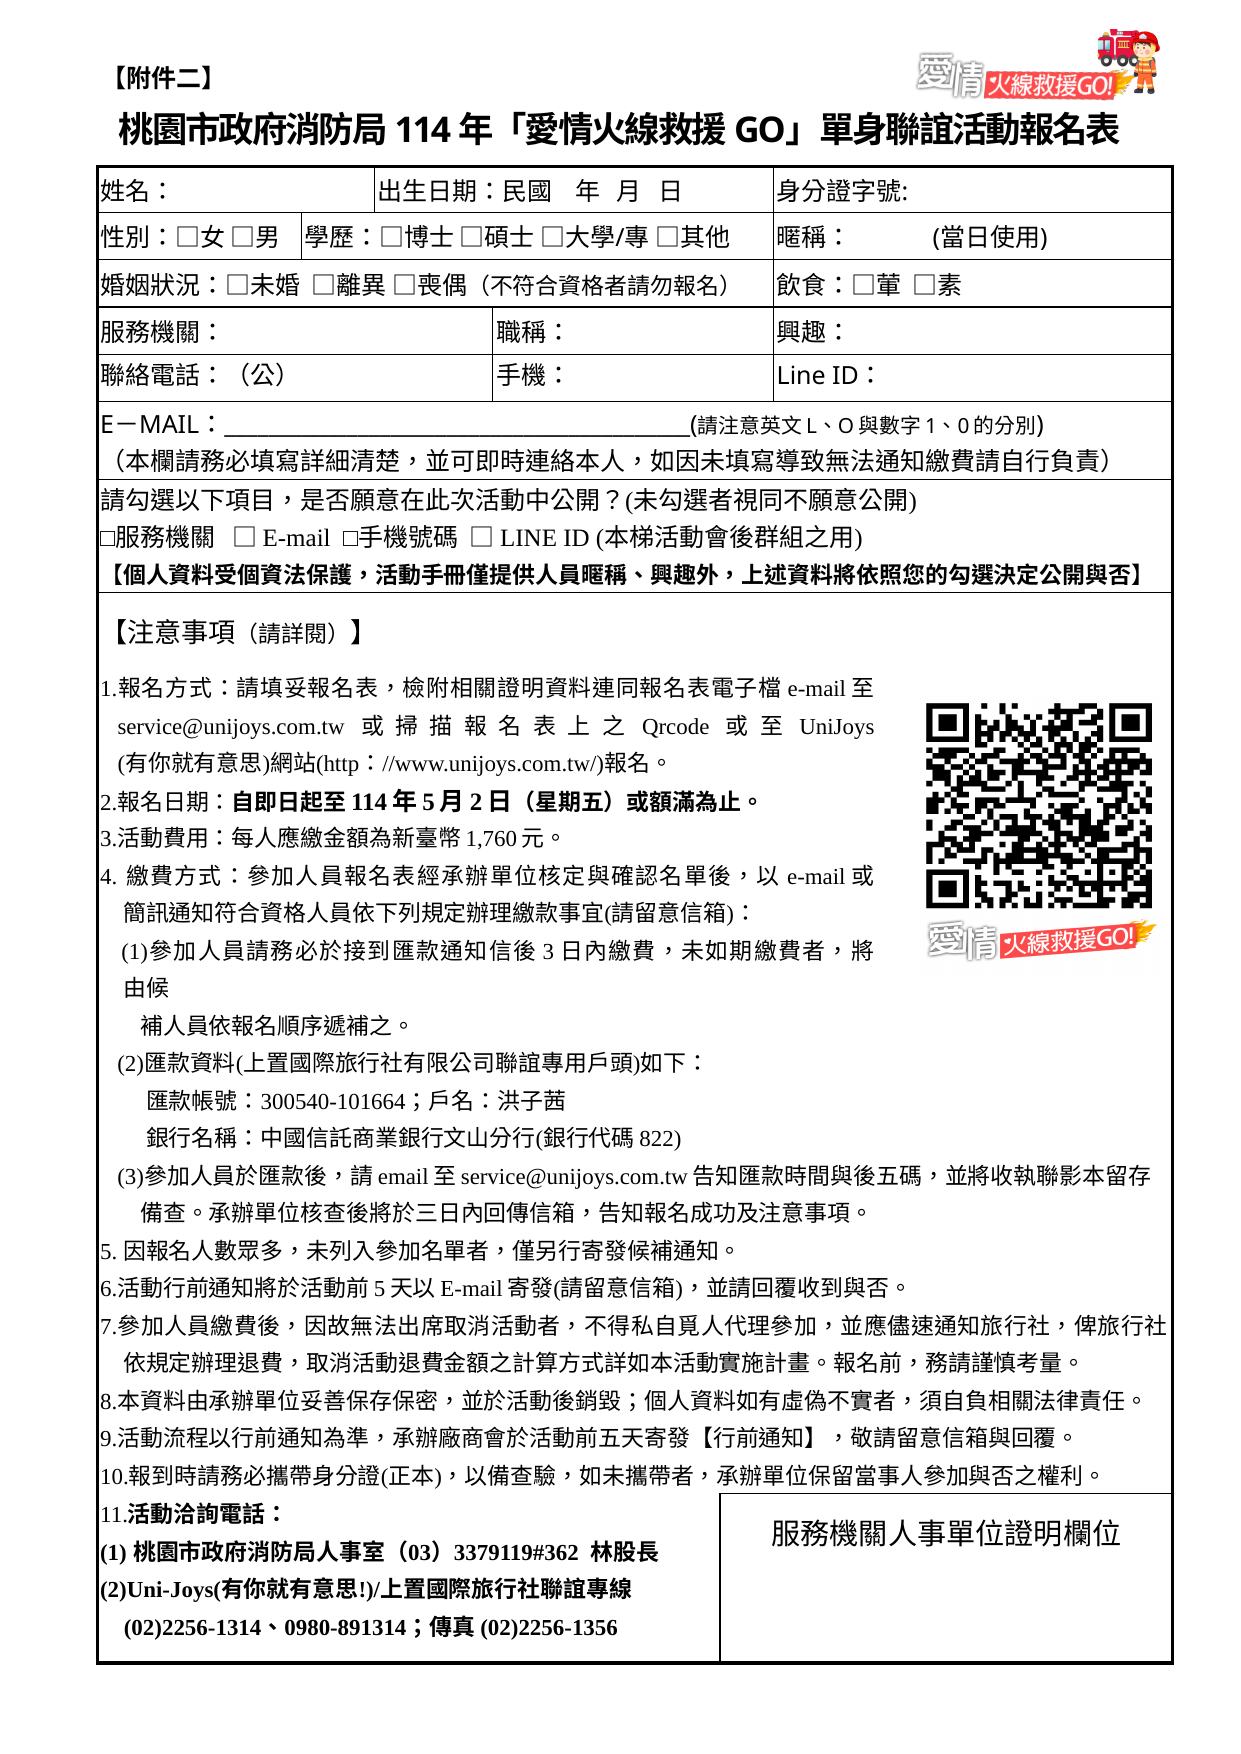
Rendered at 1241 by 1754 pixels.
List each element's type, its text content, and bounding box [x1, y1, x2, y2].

table_cell Line ID： [774, 355, 1171, 401]
table_cell 學歷：□博士 □碩士 □大學/專 □其他 [302, 213, 773, 259]
picture [914, 29, 1160, 117]
text 桃園市政府消防局114年「愛情火線救援GO」單身聯誼活動報名表 [75, 89, 1165, 164]
table_cell 飲食：□葷 □素 [774, 260, 1171, 306]
table_cell 服務機關： [99, 308, 492, 354]
picture [914, 693, 1164, 975]
table_cell 聯絡電話：（公） [99, 355, 492, 401]
table_cell 職稱： [493, 308, 773, 354]
table_header 身分證字號: [774, 168, 1171, 212]
table_cell 手機： [493, 355, 773, 401]
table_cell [99, 1493, 719, 1661]
table_cell 婚姻狀況：□未婚 □離異 □喪偶（不符合資格者請勿報名） [99, 260, 773, 306]
table_cell E－MAIL：__________________________________________(請注意英文L、O與數字1、0的分別) （本欄請務必填寫詳細清楚，並可即時連絡本人，如因未填寫導致無法通知繳費請自行負責） [99, 402, 1171, 478]
table_cell 暱稱： (當日使用) [774, 213, 1171, 259]
table_cell 性別：□女 □男 [99, 213, 301, 259]
table_cell 【注意事項（請詳閱）】 1.報名方式：請填妥報名表，檢附相關證明資料連同報名表電子檔e-mail至service@unijoys.com.tw或掃描報名表上之Qrcode或至UniJoys (有你就有意思)網站(http：//www.unijoys.com.tw/)報名。 2.報名日期：自即日起至114年5月2日（星期五）或額滿為止。 3.活動費用：每人應繳金額為新臺幣1,760元。 4. 繳費方式：參加人員報名表經承辦單位核定與確認名單後，以e-mail或簡訊通知符合資格人員依下列規定辦理繳款事宜(請留意信箱)： (1)參加人員請務必於接到匯款通知信後3日內繳費，未如期繳費者，將由候 補人員依報名順序遞補之。 (2)匯款資料(上置國際旅行社有限公司聯誼專用戶頭)如下： 匯款帳號：300540-101664；戶名：洪子茜 銀行名稱：中國信託商業銀行文山分行(銀行代碼822) (3)參加人員於匯款後，請email至service@unijoys.com.tw告知匯款時間與後五碼，並將收執聯影本留存 備查。承辦單位核查後將於三日內回傳信箱，告知報名成功及注意事項。 5. 因報名人數眾多，未列入參加名單者，僅另行寄發候補通知。 6.活動行前通知將於活動前5天以E-mail寄發(請留意信箱)，並請回覆收到與否。 7.參加人員繳費後，因故無法出席取消活動者，不得私自覓人代理參加，並應儘速通知旅行社，俾旅行社依規定辦理退費，取消活動退費金額之計算方式詳如本活動實施計畫。報名前，務請謹慎考量。 8.本資料由承辦單位妥善保存保密，並於活動後銷毀；個人資料如有虛偽不實者，須自負相關法律責任。 9.活動流程以行前通知為準，承辦廠商會於活動前五天寄發【行前通知】，敬請留意信箱與回覆。 10.報到時請務必攜帶身分證(正本)，以備查驗，如未攜帶者，承辦單位保留當事人參加與否之權利。 [99, 593, 1171, 1493]
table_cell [721, 1494, 1171, 1661]
table_cell 興趣： [774, 308, 1171, 354]
table_header 姓名： [99, 168, 374, 212]
table_header 出生日期：民國 年 月 日 [375, 168, 773, 212]
table_cell 請勾選以下項目，是否願意在此次活動中公開？(未勾選者視同不願意公開) □服務機關 □ E-mail □手機號碼 □ LINE ID (本梯活動會後群組之用) 【個人資料受個資法保護，活動手冊僅提供人員暱稱、興趣外，上述資料將依照您的勾選決定公開與否】 [99, 480, 1171, 592]
